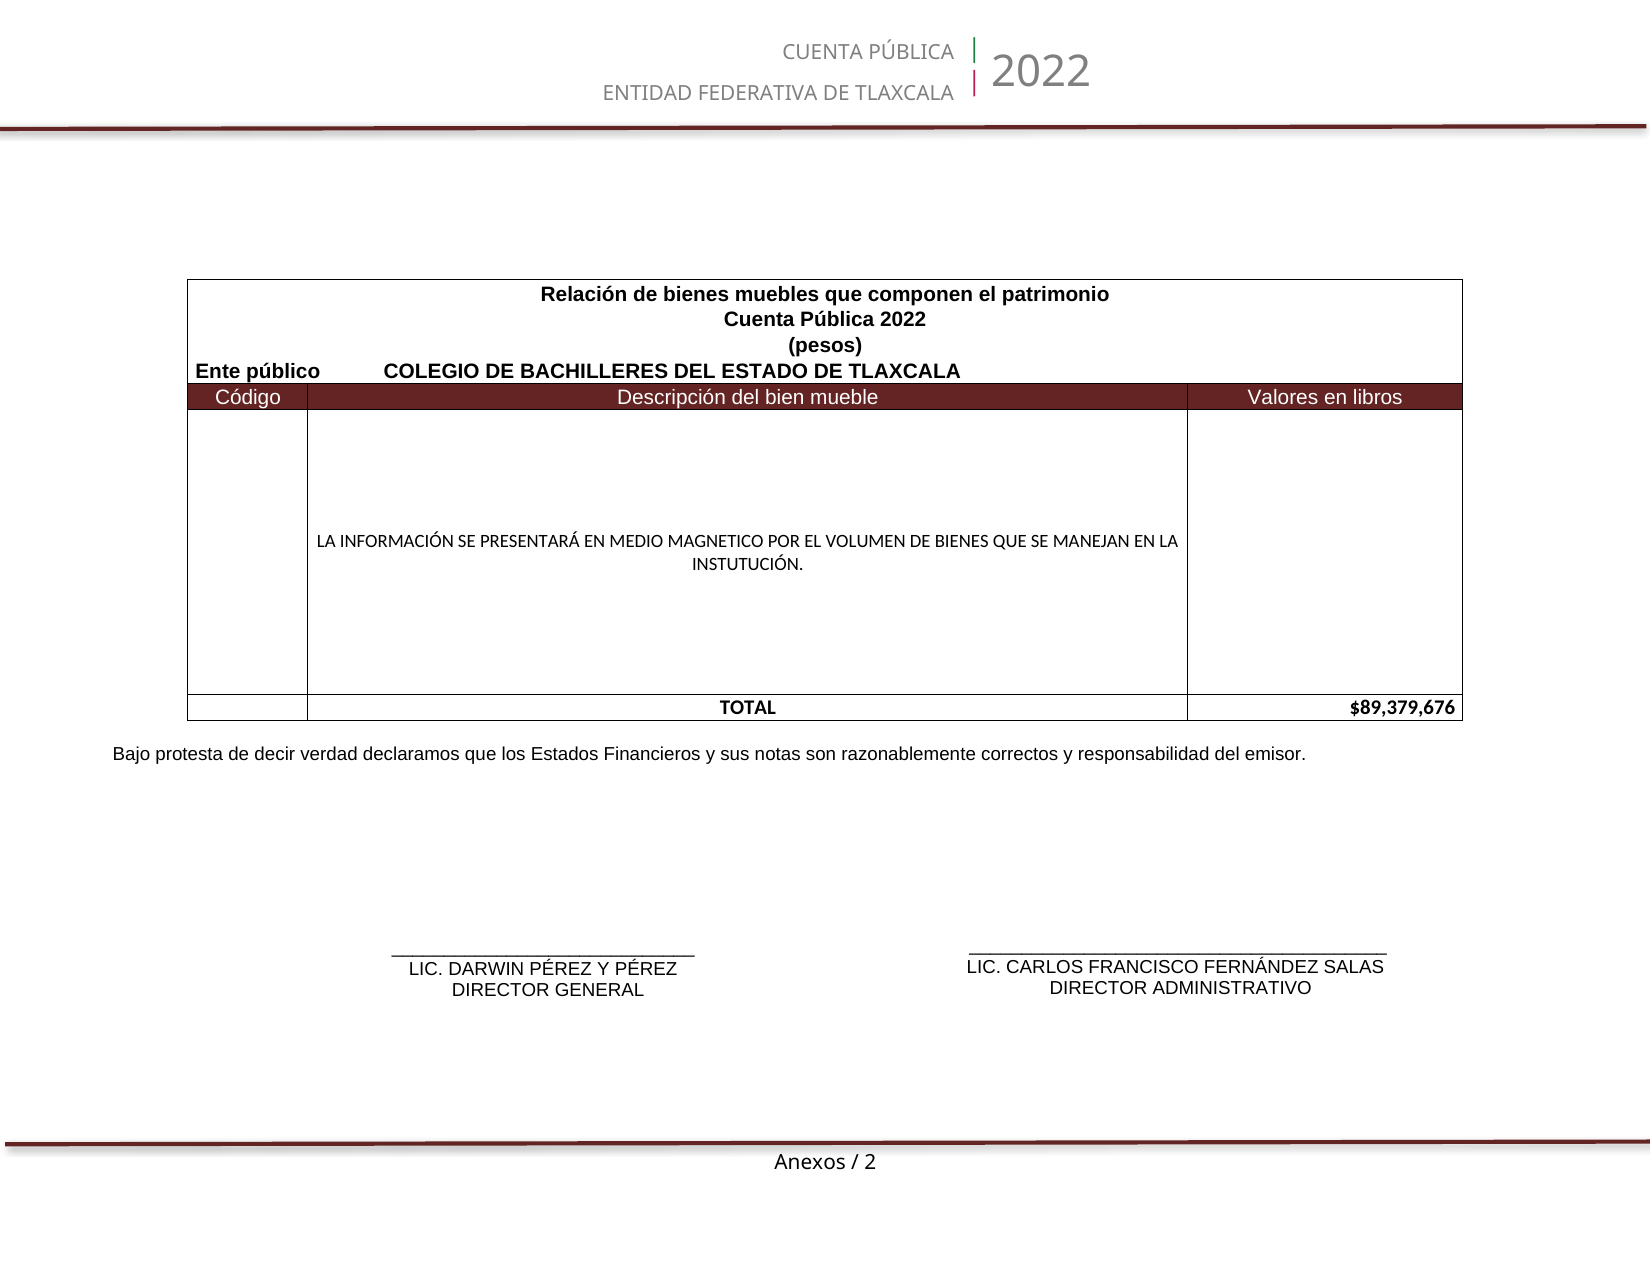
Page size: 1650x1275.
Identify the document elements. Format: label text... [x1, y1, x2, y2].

table_cell TOTAL [308, 695, 1187, 720]
table_cell Descripción del bien mueble [308, 384, 1187, 409]
table_cell [188, 695, 307, 720]
text Bajo protesta de decir verdad declaramos que los Estados Financieros y sus notas son razonablemente correctos y responsabilidad del emisor. [112, 742, 1537, 764]
table_cell [1188, 410, 1462, 693]
table_cell [188, 410, 307, 693]
table_cell $89,379,676 [1188, 695, 1462, 720]
table_cell Código [188, 384, 307, 409]
table_cell LA INFORMACIÓN SE PRESENTARÁ EN MEDIO MAGNETICO POR EL VOLUMEN DE BIENES QUE SE MANEJAN EN LA INSTUTUCIÓN. [308, 410, 1187, 693]
table_cell (pesos) [188, 331, 1462, 357]
table_header Relación de bienes muebles que componen el patrimonio [188, 280, 1462, 305]
picture [968, 28, 985, 99]
table_cell Valores en libros [1188, 384, 1462, 409]
table_cell Cuenta Pública 2022 [188, 305, 1462, 331]
table_cell Ente público COLEGIO DE BACHILLERES DEL ESTADO DE TLAXCALA [188, 357, 1462, 383]
